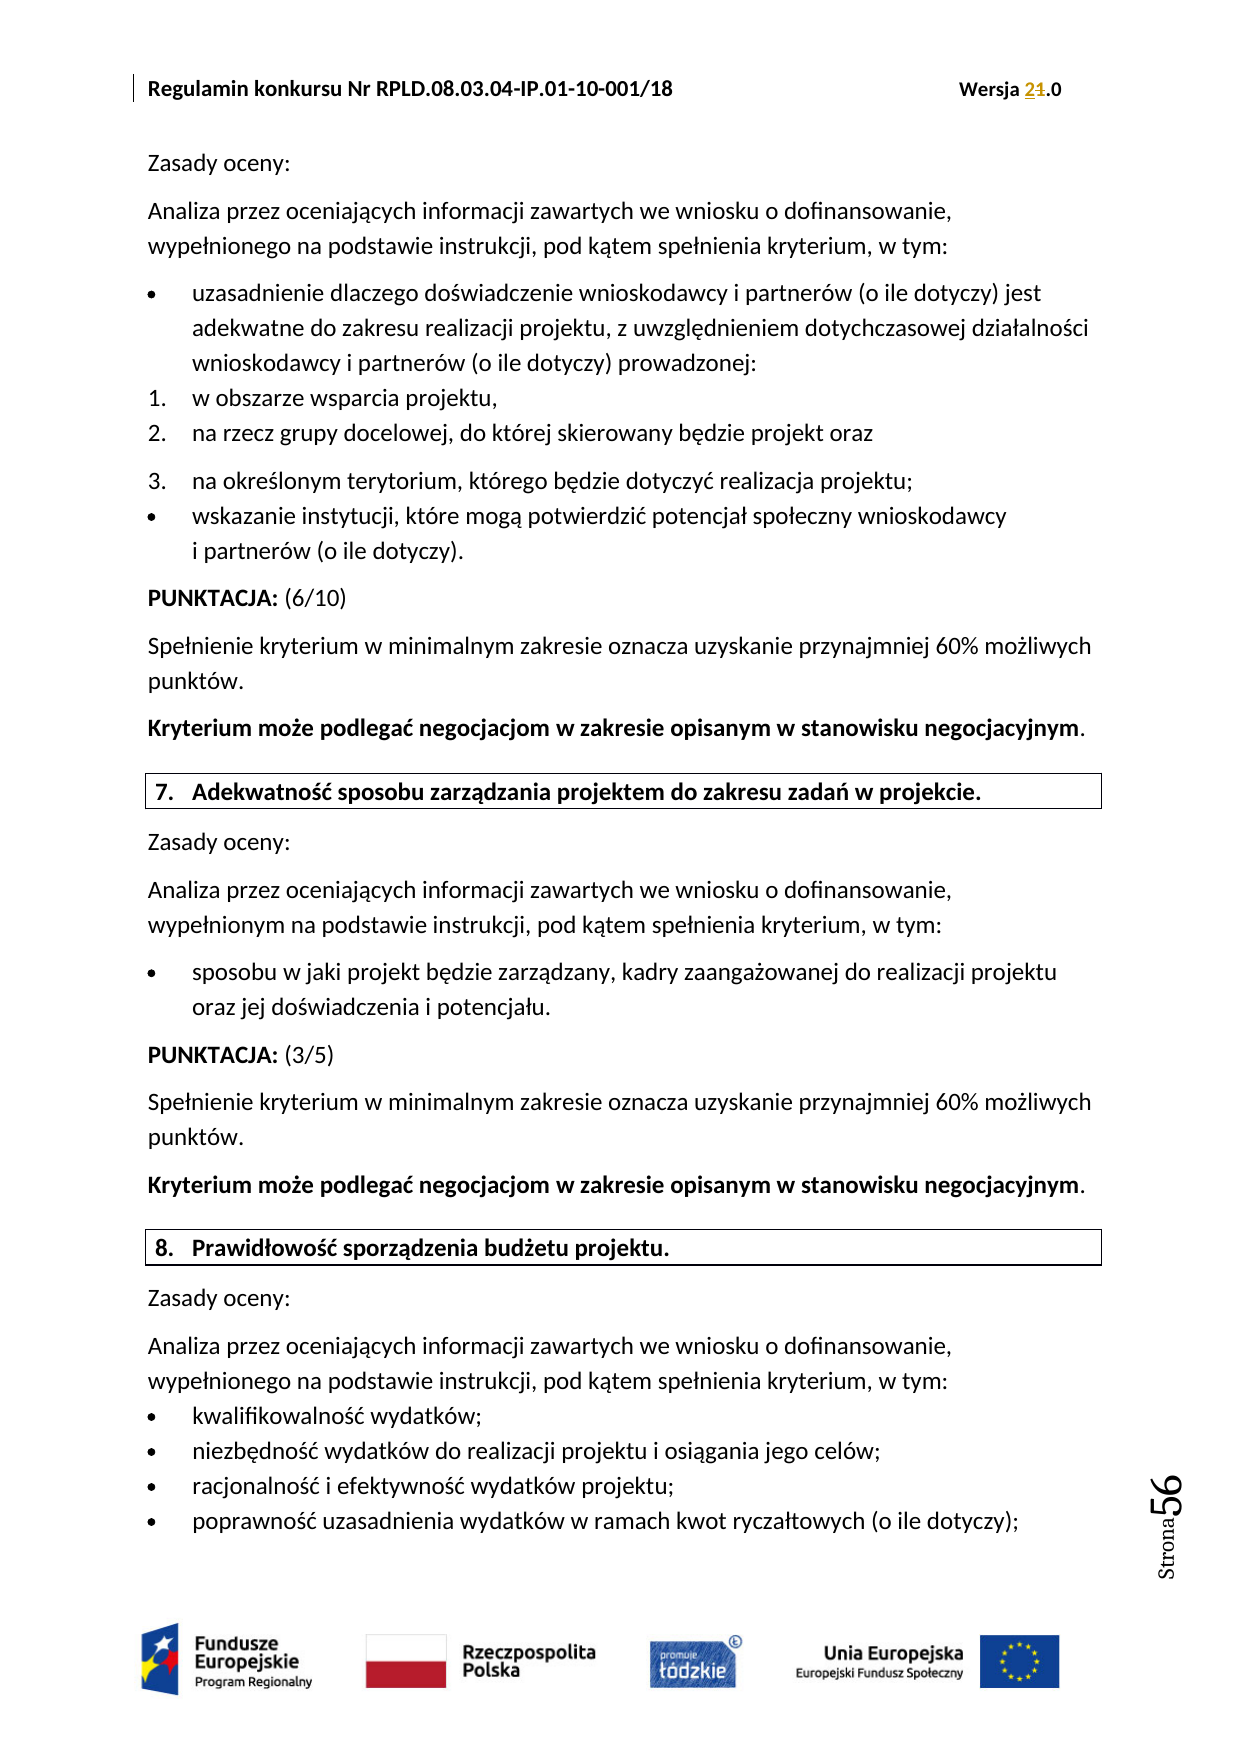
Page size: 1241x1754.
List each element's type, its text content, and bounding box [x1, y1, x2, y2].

list Adekwatność sposobu zarządzania projektem do zakresu zadań w projekcie. [146, 774, 1101, 808]
list sposobu w jaki projekt będzie zarządzany, kadry zaangażowanej do realizacji projektu oraz jej doświadczenia i potencjału. [148, 956, 1093, 1022]
text PUNKTACJA: (6/10) [148, 583, 1093, 613]
text Zasady oceny: [148, 148, 1093, 178]
picture [53, 1561, 1105, 1751]
text 3. na określonym terytorium, którego będzie dotyczyć realizacja projektu; [148, 465, 1093, 496]
text Zasady oceny: [148, 1283, 1093, 1313]
list Prawidłowość sporządzenia budżetu projektu. [146, 1230, 1101, 1264]
text Spełnienie kryterium w minimalnym zakresie oznacza uzyskanie przynajmniej 60% możliwych punktów. [148, 630, 1093, 696]
text 1. w obszarze wsparcia projektu, [148, 383, 1093, 413]
text Analiza przez oceniających informacji zawartych we wniosku o dofinansowanie, wypełnionego na podstawie instrukcji, pod kątem spełnienia kryterium, w tym: [148, 195, 1093, 261]
text PUNKTACJA: (3/5) [148, 1039, 1093, 1069]
text Kryterium może podlegać negocjacjom w zakresie opisanym w stanowisku negocjacyjnym. [148, 713, 1093, 743]
list niezbędność wydatków do realizacji projektu i osiągania jego celów; [148, 1435, 1093, 1466]
text Analiza przez oceniających informacji zawartych we wniosku o dofinansowanie, wypełnionego na podstawie instrukcji, pod kątem spełnienia kryterium, w tym: [148, 1330, 1093, 1396]
list racjonalność i efektywność wydatków projektu; [148, 1470, 1093, 1501]
list uzasadnienie dlaczego doświadczenie wnioskodawcy i partnerów (o ile dotyczy) jest adekwatne do zakresu realizacji projektu, z uwzględnieniem dotychczasowej działalności wnioskodawcy i partnerów (o ile dotyczy) prowadzonej: [148, 278, 1093, 378]
text Kryterium może podlegać negocjacjom w zakresie opisanym w stanowisku negocjacyjnym. [148, 1169, 1093, 1199]
list kwalifikowalność wydatków; [148, 1400, 1093, 1431]
text 2. na rzecz grupy docelowej, do której skierowany będzie projekt oraz [148, 418, 1093, 448]
text Analiza przez oceniających informacji zawartych we wniosku o dofinansowanie, wypełnionym na podstawie instrukcji, pod kątem spełnienia kryterium, w tym: [148, 874, 1093, 939]
text Spełnienie kryterium w minimalnym zakresie oznacza uzyskanie przynajmniej 60% możliwych punktów. [148, 1086, 1093, 1152]
text Zasady oceny: [148, 826, 1093, 857]
list poprawność uzasadnienia wydatków w ramach kwot ryczałtowych (o ile dotyczy); [148, 1505, 1093, 1536]
list wskazanie instytucji, które mogą potwierdzić potencjał społeczny wnioskodawcy i partnerów (o ile dotyczy). [148, 500, 1093, 566]
